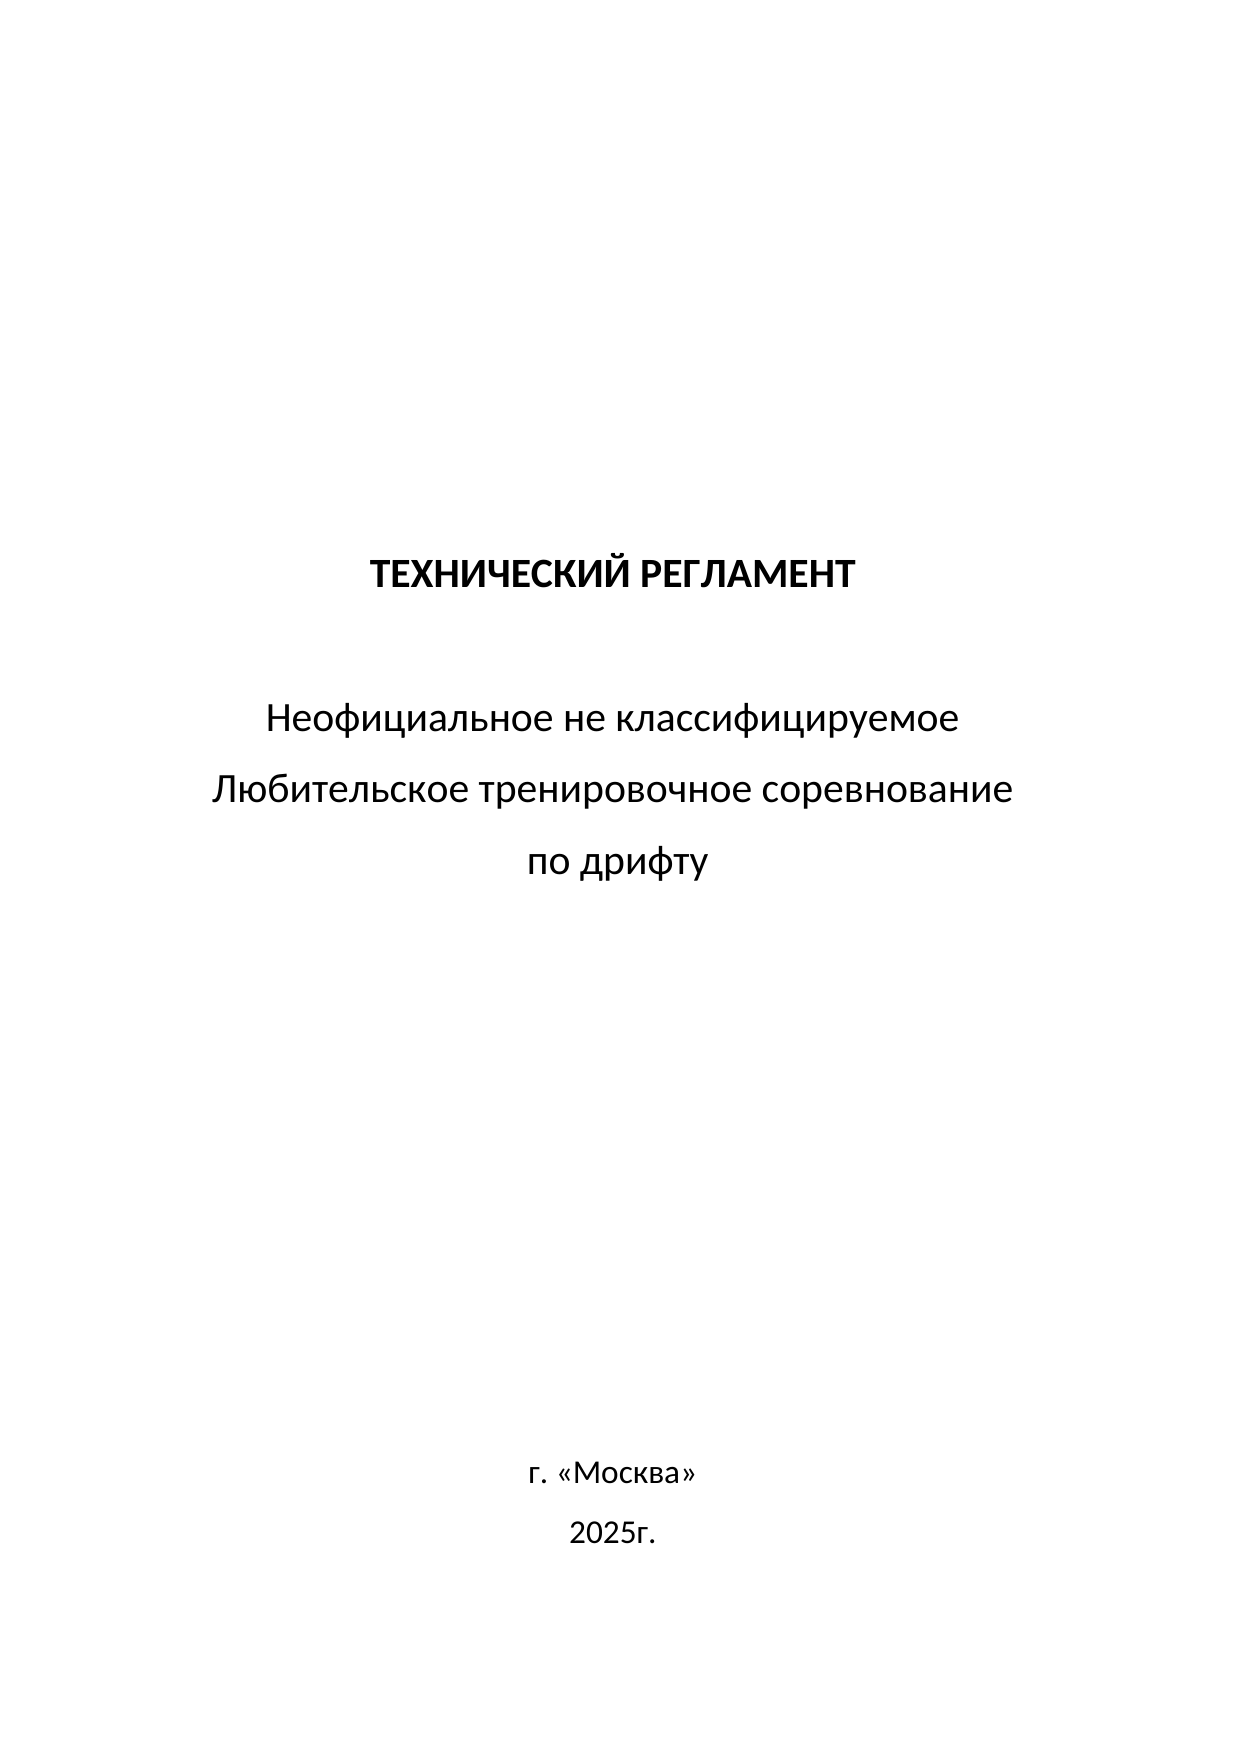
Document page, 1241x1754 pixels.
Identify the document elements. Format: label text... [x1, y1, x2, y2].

text по дрифту [0, 834, 1240, 884]
text Неофициальное не классифицируемое [0, 691, 1240, 741]
text 2025г. [0, 1512, 1240, 1552]
text ТЕХНИЧЕСКИЙ РЕГЛАМЕНТ [0, 547, 1240, 598]
text Любительское тренировочное соревнование [0, 762, 1240, 813]
text г. «Москва» [0, 1451, 1240, 1492]
